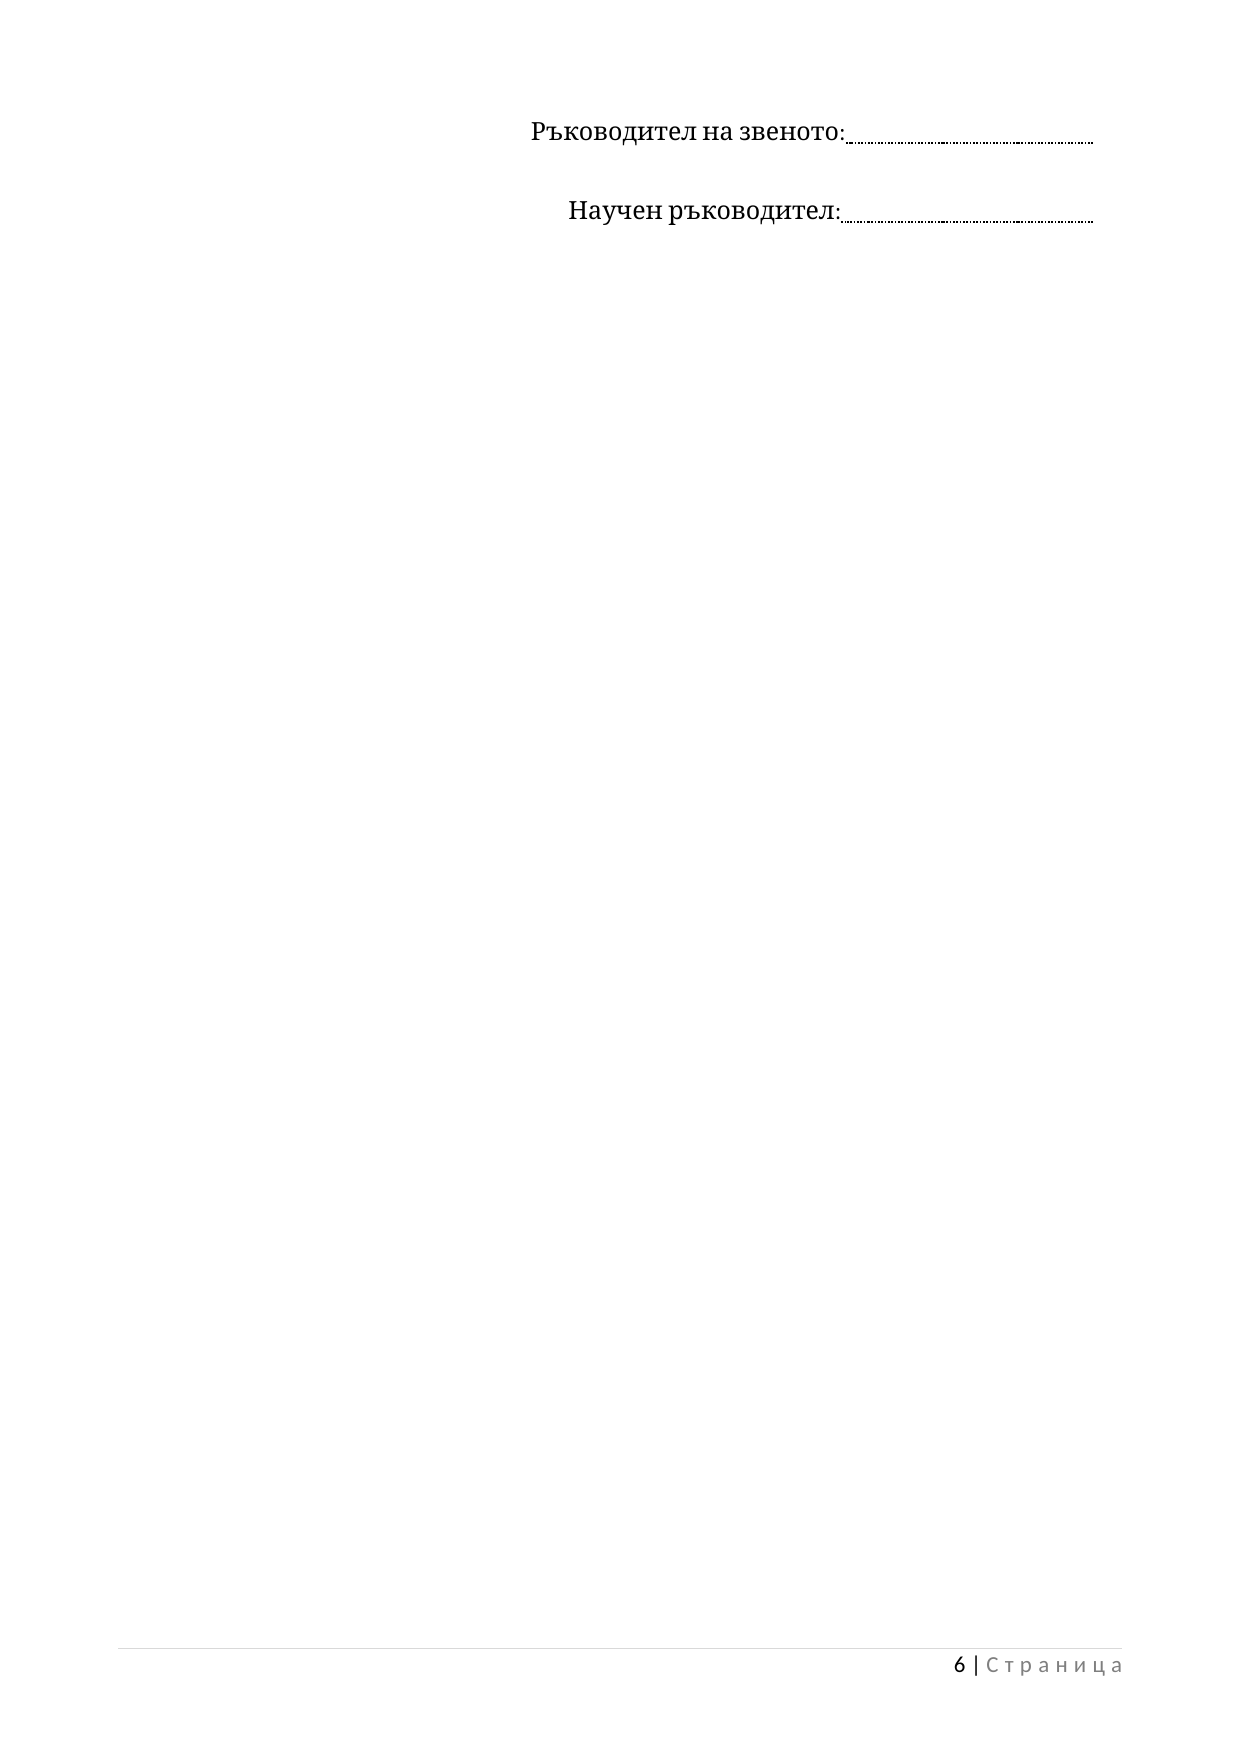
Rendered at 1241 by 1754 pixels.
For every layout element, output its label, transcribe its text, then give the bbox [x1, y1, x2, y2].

text Научен ръководител: [531, 197, 1122, 226]
text Ръководител на звеното: [531, 118, 1122, 147]
